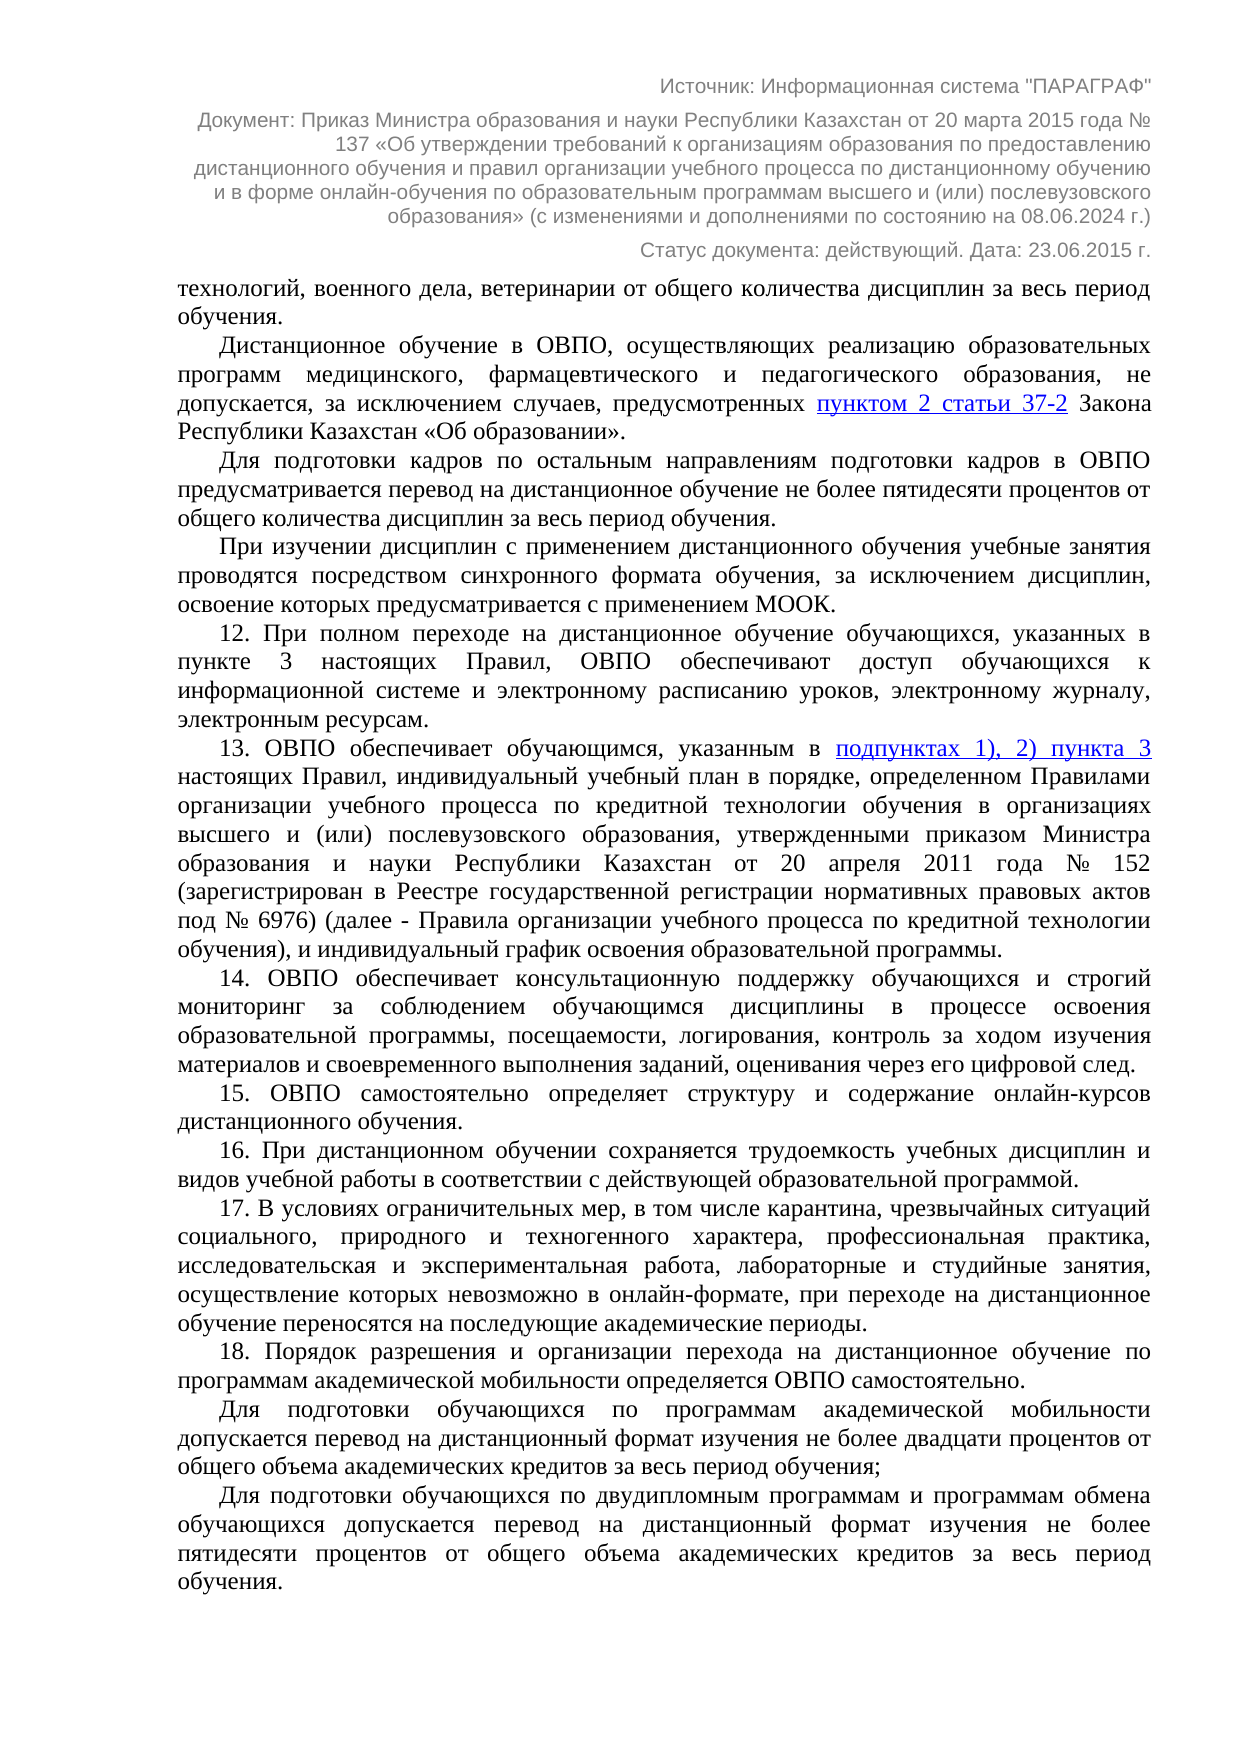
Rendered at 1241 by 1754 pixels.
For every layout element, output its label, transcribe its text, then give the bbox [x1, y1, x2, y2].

text При изучении дисциплин с применением дистанционного обучения учебные занятия проводятся посредством синхронного формата обучения, за исключением дисциплин, освоение которых предусматривается с применением МООК. [177, 531, 1152, 618]
text 12. При полном переходе на дистанционное обучение обучающихся, указанных в пункте 3 настоящих Правил, ОВПО обеспечивают доступ обучающихся к информационной системе и электронному расписанию уроков, электронному журналу, электронным ресурсам. [177, 618, 1152, 733]
text Дистанционное обучение в ОВПО, осуществляющих реализацию образовательных программ медицинского, фармацевтического и педагогического образования, не допускается, за исключением случаев, предусмотренных пунктом 2 статьи 37-2 Закона Республики Казахстан «Об образовании». [177, 330, 1152, 445]
text 13. ОВПО обеспечивает обучающимся, указанным в подпунктах 1), 2) пункта 3 настоящих Правил, индивидуальный учебный план в порядке, определенном Правилами организации учебного процесса по кредитной технологии обучения в организациях высшего и (или) послевузовского образования, утвержденными приказом Министра образования и науки Республики Казахстан от 20 апреля 2011 года № 152 (зарегистрирован в Реестре государственной регистрации нормативных правовых актов под № 6976) (далее - Правила организации учебного процесса по кредитной технологии обучения), и индивидуальный график освоения образовательной программы. [177, 733, 1152, 963]
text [177, 273, 1152, 330]
text Для подготовки обучающихся по двудипломным программам и программам обмена обучающихся допускается перевод на дистанционный формат изучения не более пятидесяти процентов от общего объема академических кредитов за весь период обучения. [177, 1480, 1152, 1595]
text 16. При дистанционном обучении сохраняется трудоемкость учебных дисциплин и видов учебной работы в соответствии с действующей образовательной программой. [177, 1135, 1152, 1193]
text Для подготовки кадров по остальным направлениям подготовки кадров в ОВПО предусматривается перевод на дистанционное обучение не более пятидесяти процентов от общего количества дисциплин за весь период обучения. [177, 445, 1152, 531]
text 17. В условиях ограничительных мер, в том числе карантина, чрезвычайных ситуаций социального, природного и техногенного характера, профессиональная практика, исследовательская и экспериментальная работа, лабораторные и студийные занятия, осуществление которых невозможно в онлайн-формате, при переходе на дистанционное обучение переносятся на последующие академические периоды. [177, 1193, 1152, 1336]
text 18. Порядок разрешения и организации перехода на дистанционное обучение по программам академической мобильности определяется ОВПО самостоятельно. [177, 1336, 1152, 1394]
text 14. ОВПО обеспечивает консультационную поддержку обучающихся и строгий мониторинг за соблюдением обучающимся дисциплины в процессе освоения образовательной программы, посещаемости, логирования, контроль за ходом изучения материалов и своевременного выполнения заданий, оценивания через его цифровой след. [177, 963, 1152, 1078]
text 15. ОВПО самостоятельно определяет структуру и содержание онлайн-курсов дистанционного обучения. [177, 1078, 1152, 1135]
text Для подготовки обучающихся по программам академической мобильности допускается перевод на дистанционный формат изучения не более двадцати процентов от общего объема академических кредитов за весь период обучения; [177, 1394, 1152, 1480]
